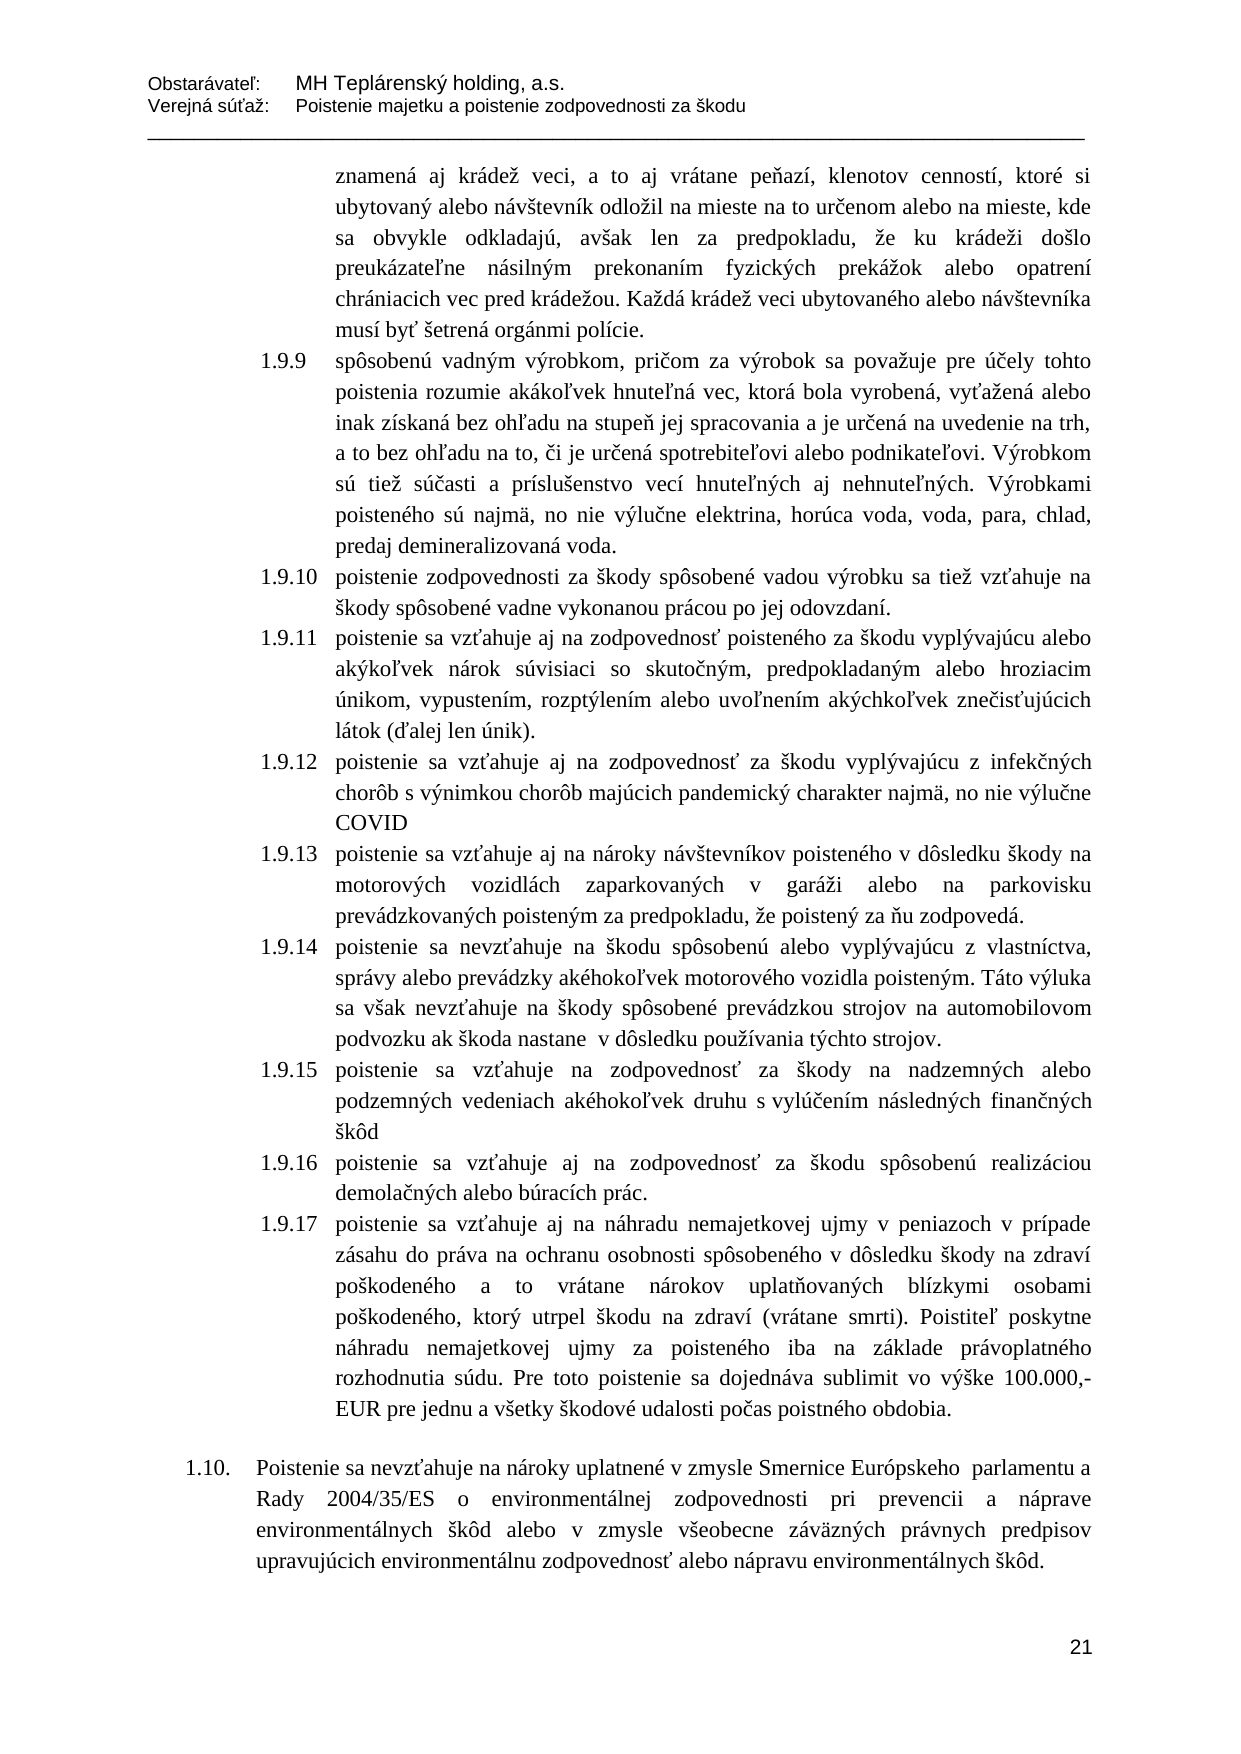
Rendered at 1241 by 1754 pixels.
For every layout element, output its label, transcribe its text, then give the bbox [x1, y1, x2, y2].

list spôsobenú vadným výrobkom, pričom za výrobok sa považuje pre účely tohto poistenia rozumie akákoľvek hnuteľná vec, ktorá bola vyrobená, vyťažená alebo inak získaná bez ohľadu na stupeň jej spracovania a je určená na uvedenie na trh, a to bez ohľadu na to, či je určená spotrebiteľovi alebo podnikateľovi. Výrobkom sú tiež súčasti a príslušenstvo vecí hnuteľných aj nehnuteľných. Výrobkami poisteného sú najmä, no nie výlučne elektrina, horúca voda, voda, para, chlad, predaj demineralizovaná voda. [260, 347, 1092, 558]
list poistenie sa vzťahuje aj na zodpovednosť za škodu spôsobenú realizáciou demolačných alebo búracích prác. [260, 1148, 1092, 1206]
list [260, 162, 1092, 342]
list Poistenie sa nevzťahuje na nároky uplatnené v zmysle Smernice Európskeho parlamentu a Rady 2004/35/ES o environmentálnej zodpovednosti pri prevencii a náprave environmentálnych škôd alebo v zmysle všeobecne záväzných právnych predpisov upravujúcich environmentálnu zodpovednosť alebo nápravu environmentálnych škôd. [185, 1454, 1092, 1573]
list poistenie sa vzťahuje aj na náhradu nemajetkovej ujmy v peniazoch v prípade zásahu do práva na ochranu osobnosti spôsobeného v dôsledku škody na zdraví poškodeného a to vrátane nárokov uplatňovaných blízkymi osobami poškodeného, ktorý utrpel škodu na zdraví (vrátane smrti). Poistiteľ poskytne náhradu nemajetkovej ujmy za poisteného iba na základe právoplatného rozhodnutia súdu. Pre toto poistenie sa dojednáva sublimit vo výške 100.000,- EUR pre jednu a všetky škodové udalosti počas poistného obdobia. [260, 1210, 1092, 1422]
list poistenie sa nevzťahuje na škodu spôsobenú alebo vyplývajúcu z vlastníctva, správy alebo prevádzky akéhokoľvek motorového vozidla poisteným. Táto výluka sa však nevzťahuje na škody spôsobené prevádzkou strojov na automobilovom podvozku ak škoda nastane v dôsledku používania týchto strojov. [260, 933, 1092, 1052]
list poistenie sa vzťahuje aj na nároky návštevníkov poisteného v dôsledku škody na motorových vozidlách zaparkovaných v garáži alebo na parkovisku prevádzkovaných poisteným za predpokladu, že poistený za ňu zodpovedá. [260, 840, 1092, 928]
list poistenie sa vzťahuje aj na zodpovednosť za škodu vyplývajúcu z infekčných chorôb s výnimkou chorôb majúcich pandemický charakter najmä, no nie výlučne COVID [260, 748, 1092, 836]
list poistenie sa vzťahuje na zodpovednosť za škody na nadzemných alebo podzemných vedeniach akéhokoľvek druhu s vylúčením následných finančných škôd [260, 1056, 1092, 1144]
list poistenie zodpovednosti za škody spôsobené vadou výrobku sa tiež vzťahuje na škody spôsobené vadne vykonanou prácou po jej odovzdaní. [260, 563, 1092, 620]
list poistenie sa vzťahuje aj na zodpovednosť poisteného za škodu vyplývajúcu alebo akýkoľvek nárok súvisiaci so skutočným, predpokladaným alebo hroziacim únikom, vypustením, rozptýlením alebo uvoľnením akýchkoľvek znečisťujúcich látok (ďalej len únik). [260, 624, 1092, 743]
